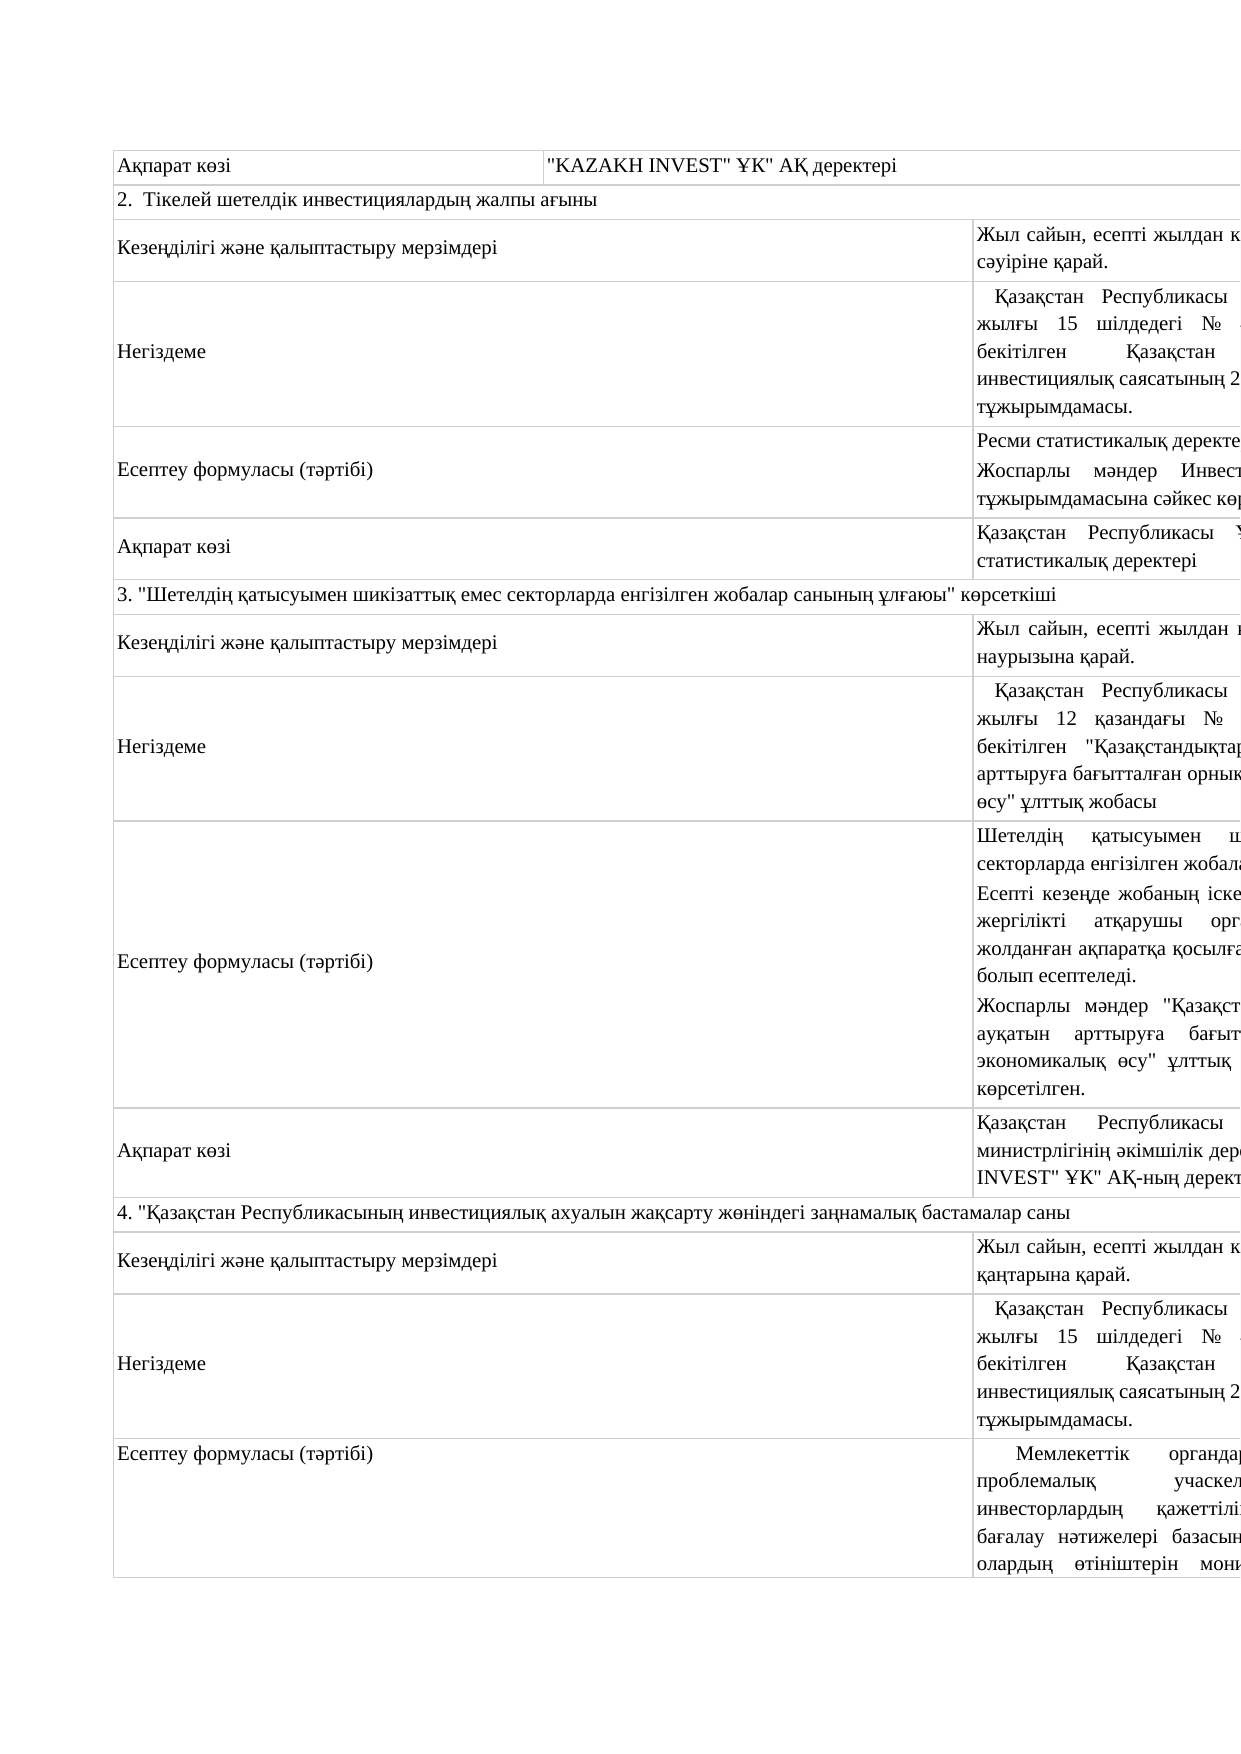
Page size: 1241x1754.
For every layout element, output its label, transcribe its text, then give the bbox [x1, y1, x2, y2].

table_cell Қазақстан Республикасы Үкіметінің 2022 жылғы 15 шілдедегі № 482 қаулысымен бекітілген Қазақстан Республикасы инвестициялық саясатының 2026 жылға дейінгі тұжырымдамасы. [974, 282, 1240, 426]
table_cell Қазақстан Республикасы Сыртқы істер министрлігінің әкімшілік деректері, "KAZAKH INVEST" ҰК" АҚ-ның деректері [974, 1109, 1240, 1197]
table_cell Есептеу формуласы (тәртібі) [114, 427, 972, 517]
table_cell Кезеңділігі және қалыптастыру мерзімдері [114, 1233, 972, 1293]
table_cell Жыл сайын, есепті жылдан кейінгі жылдың 20 сәуіріне қарай. [974, 220, 1240, 281]
table_cell Негіздеме [114, 677, 972, 820]
table_cell Қазақстан Республикасы Үкіметінің 2022 жылғы 15 шілдедегі № 482 қаулысымен бекітілген Қазақстан Республикасы инвестициялық саясатының 2026 жылға дейінгі тұжырымдамасы. [974, 1295, 1240, 1438]
table_cell 4. "Қазақстан Республикасының инвестициялық ахуалын жақсарту жөніндегі заңнамалық бастамалар саны [114, 1198, 1240, 1231]
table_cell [974, 1439, 1240, 1577]
table_cell "KAZAKH INVEST" ҰК" АҚ деректері [544, 151, 1240, 184]
table_cell Негіздеме [114, 282, 972, 426]
table_cell Қазақстан Республикасы Үкіметінің 2021 жылғы 12 қазандағы № 730 қаулысымен бекітілген "Қазақстандықтардың әл-ауқатын арттыруға бағытталған орнықты экономикалық өсу" ұлттық жобасы [974, 677, 1240, 820]
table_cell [114, 1439, 972, 1577]
table_cell 2. Тікелей шетелдік инвестициялардың жалпы ағыны [114, 186, 1240, 219]
table_cell Ақпарат көзі [114, 519, 972, 579]
table_cell Қазақстан Республикасы Ұлттық Банкінің статистикалық деректері [974, 519, 1240, 579]
table_cell Ресми статистикалық деректер. Жоспарлы мәндер Инвестициялық саясат тұжырымдамасына сәйкес көрсетілген. [974, 427, 1240, 517]
table_cell Шетелдің қатысуымен шикізаттық емес секторларда енгізілген жобалар саны. Есепті кезеңде жобаның іске қосылуы туралы жергілікті атқарушы органның хатымен жолданған ақпаратқа қосылған жоба енгізілген болып есептеледі. Жоспарлы мәндер "Қазақстандықтардың әл-ауқатын арттыруға бағытталған орнықты экономикалық өсу" ұлттық жобасына сәйкес көрсетілген. [974, 822, 1240, 1107]
table_cell Жыл сайын, есепті жылдан кейінгі жылдың 10 қаңтарына қарай. [974, 1233, 1240, 1293]
table_cell Кезеңділігі және қалыптастыру мерзімдері [114, 615, 972, 676]
table_cell Негіздеме [114, 1295, 972, 1438]
table_cell Есептеу формуласы (тәртібі) [114, 822, 972, 1107]
table_cell Ақпарат көзі [114, 151, 543, 184]
table_cell 3. "Шетелдің қатысуымен шикізаттық емес секторларда енгізілген жобалар санының ұлғаюы" көрсеткіші [114, 580, 1240, 613]
table_cell Ақпарат көзі [114, 1109, 972, 1197]
table_cell Жыл сайын, есепті жылдан кейінгі жылдың 1 наурызына қарай. [974, 615, 1240, 676]
table_cell Кезеңділігі және қалыптастыру мерзімдері [114, 220, 972, 281]
